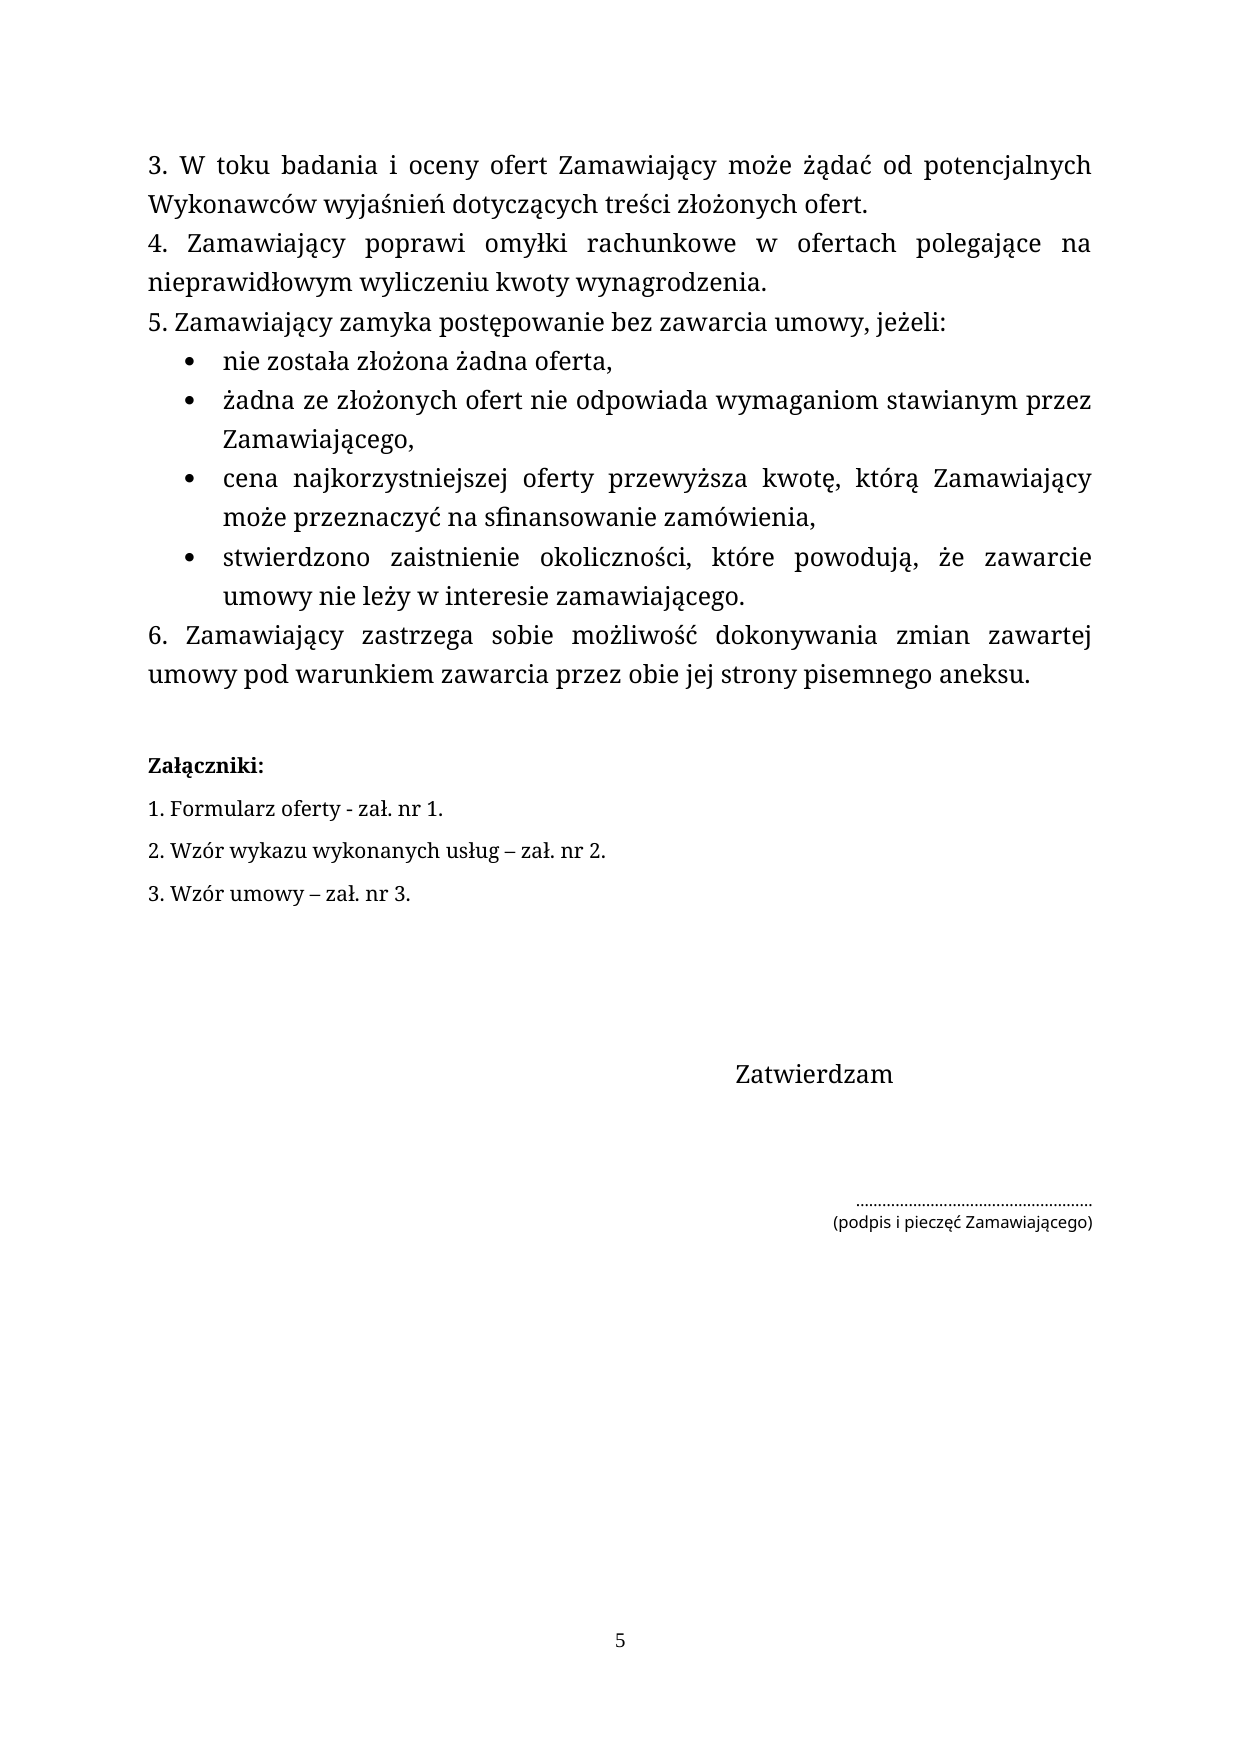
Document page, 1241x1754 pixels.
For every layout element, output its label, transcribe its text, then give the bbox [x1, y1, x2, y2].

text 4. Zamawiający poprawi omyłki rachunkowe w ofertach polegające na nieprawidłowym wyliczeniu kwoty wynagrodzenia. [148, 226, 1093, 299]
text 5. Zamawiający zamyka postępowanie bez zawarcia umowy, jeżeli: [148, 304, 1093, 338]
list nie została złożona żadna oferta, [185, 343, 1093, 377]
list żadna ze złożonych ofert nie odpowiada wymaganiom stawianym przez Zamawiającego, [185, 383, 1093, 456]
text 3. W toku badania i oceny ofert Zamawiający może żądać od potencjalnych Wykonawców wyjaśnień dotyczących treści złożonych ofert. [148, 148, 1093, 221]
list stwierdzono zaistnienie okoliczności, które powodują, że zawarcie umowy nie leży w interesie zamawiającego. [185, 539, 1093, 612]
text Zatwierdzam [221, 1057, 1093, 1091]
text 1. Formularz oferty - zał. nr 1. [148, 794, 1093, 822]
text ……………………………………………… [148, 1188, 1093, 1211]
text 2. Wzór wykazu wykonanych usług – zał. nr 2. [148, 836, 1093, 865]
text 3. Wzór umowy – zał. nr 3. [148, 879, 1093, 907]
text Załączniki: [148, 751, 1093, 779]
text (podpis i pieczęć Zamawiającego) [148, 1211, 1093, 1233]
text 6. Zamawiający zastrzega sobie możliwość dokonywania zmian zawartej umowy pod warunkiem zawarcia przez obie jej strony pisemnego aneksu. [148, 618, 1093, 691]
list cena najkorzystniejszej oferty przewyższa kwotę, którą Zamawiający może przeznaczyć na sfinansowanie zamówienia, [185, 461, 1093, 534]
